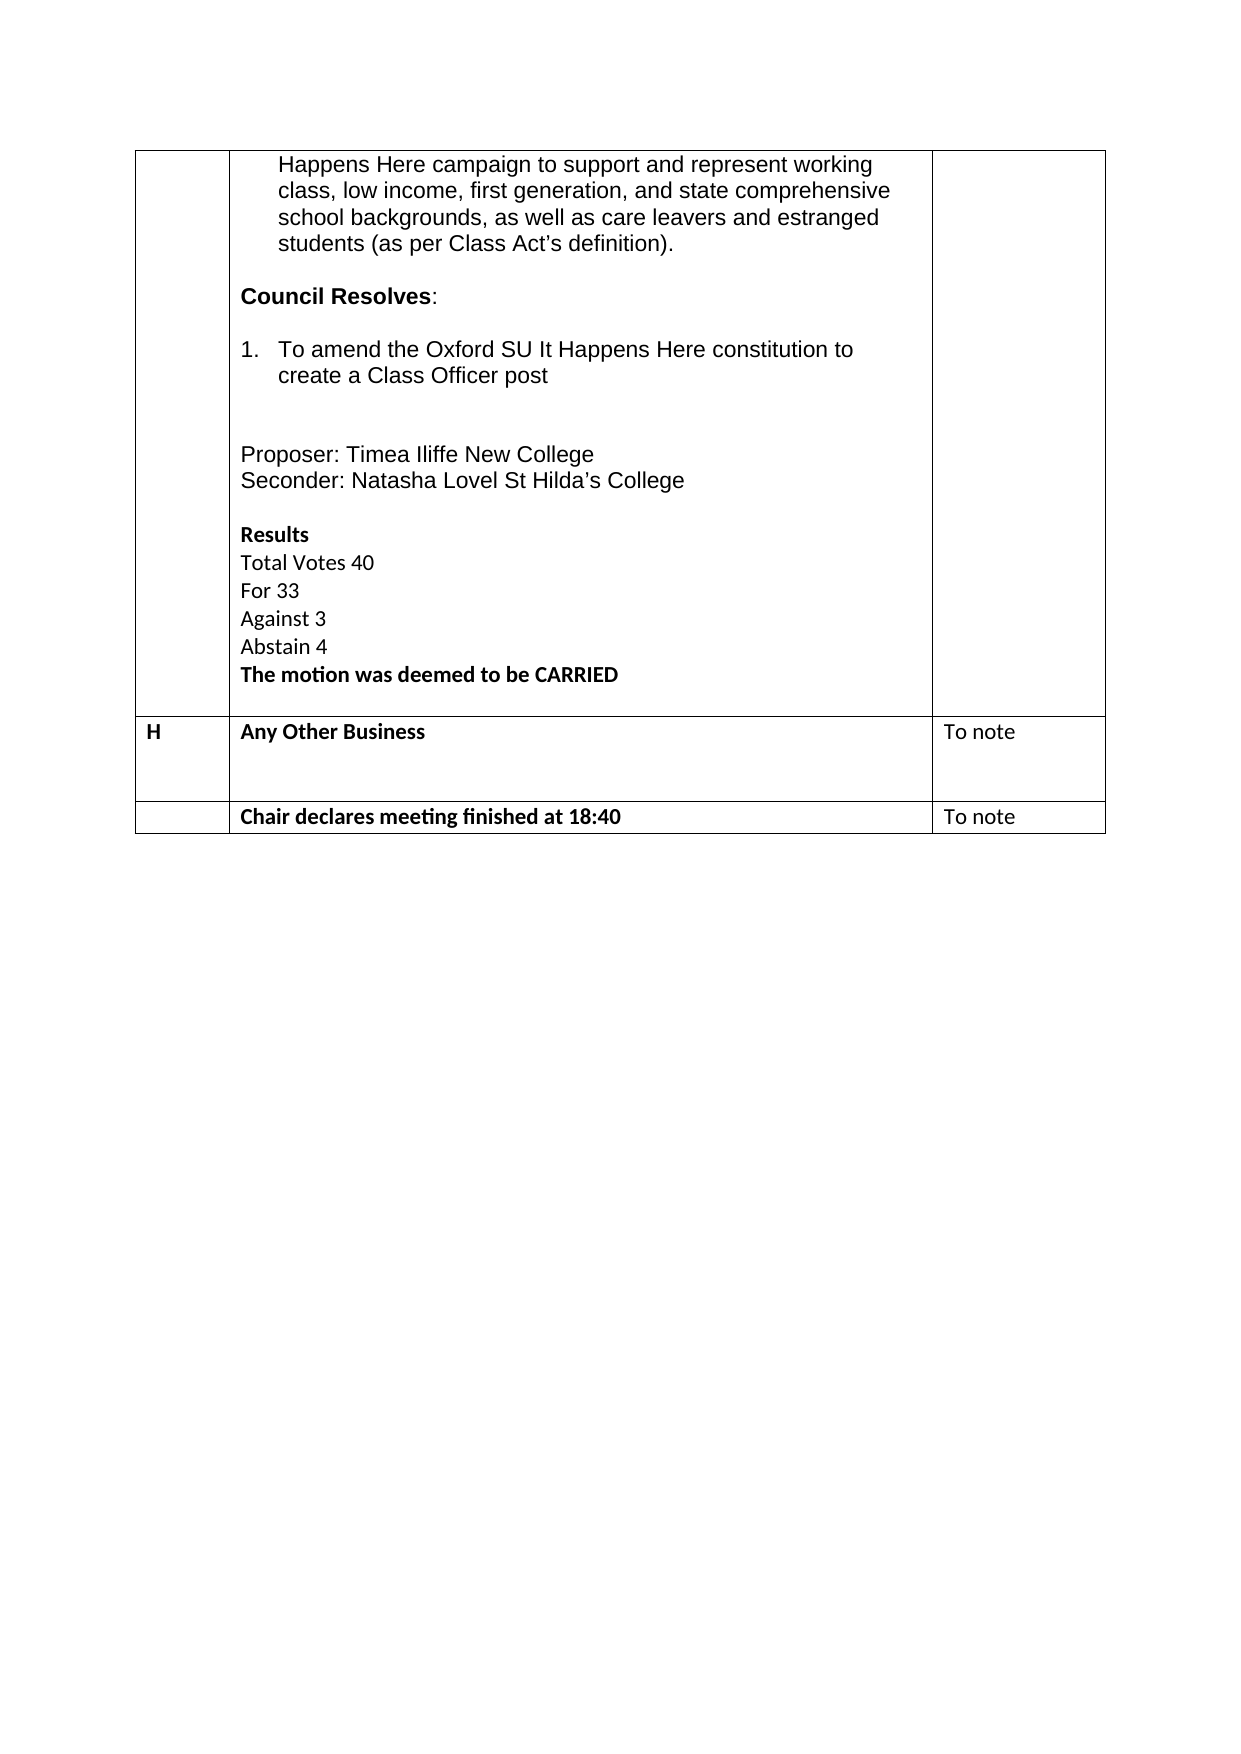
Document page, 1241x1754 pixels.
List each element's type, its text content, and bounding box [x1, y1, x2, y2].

table_cell To note [933, 802, 1105, 832]
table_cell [230, 151, 932, 716]
table_cell [136, 802, 229, 832]
table_cell H [136, 717, 229, 801]
table_cell Any Other Business [230, 717, 932, 801]
table_cell To note [933, 717, 1105, 801]
table_cell [933, 151, 1105, 716]
table_cell Chair declares meeting finished at 18:40 [230, 802, 932, 832]
table_cell 1 [136, 151, 229, 716]
